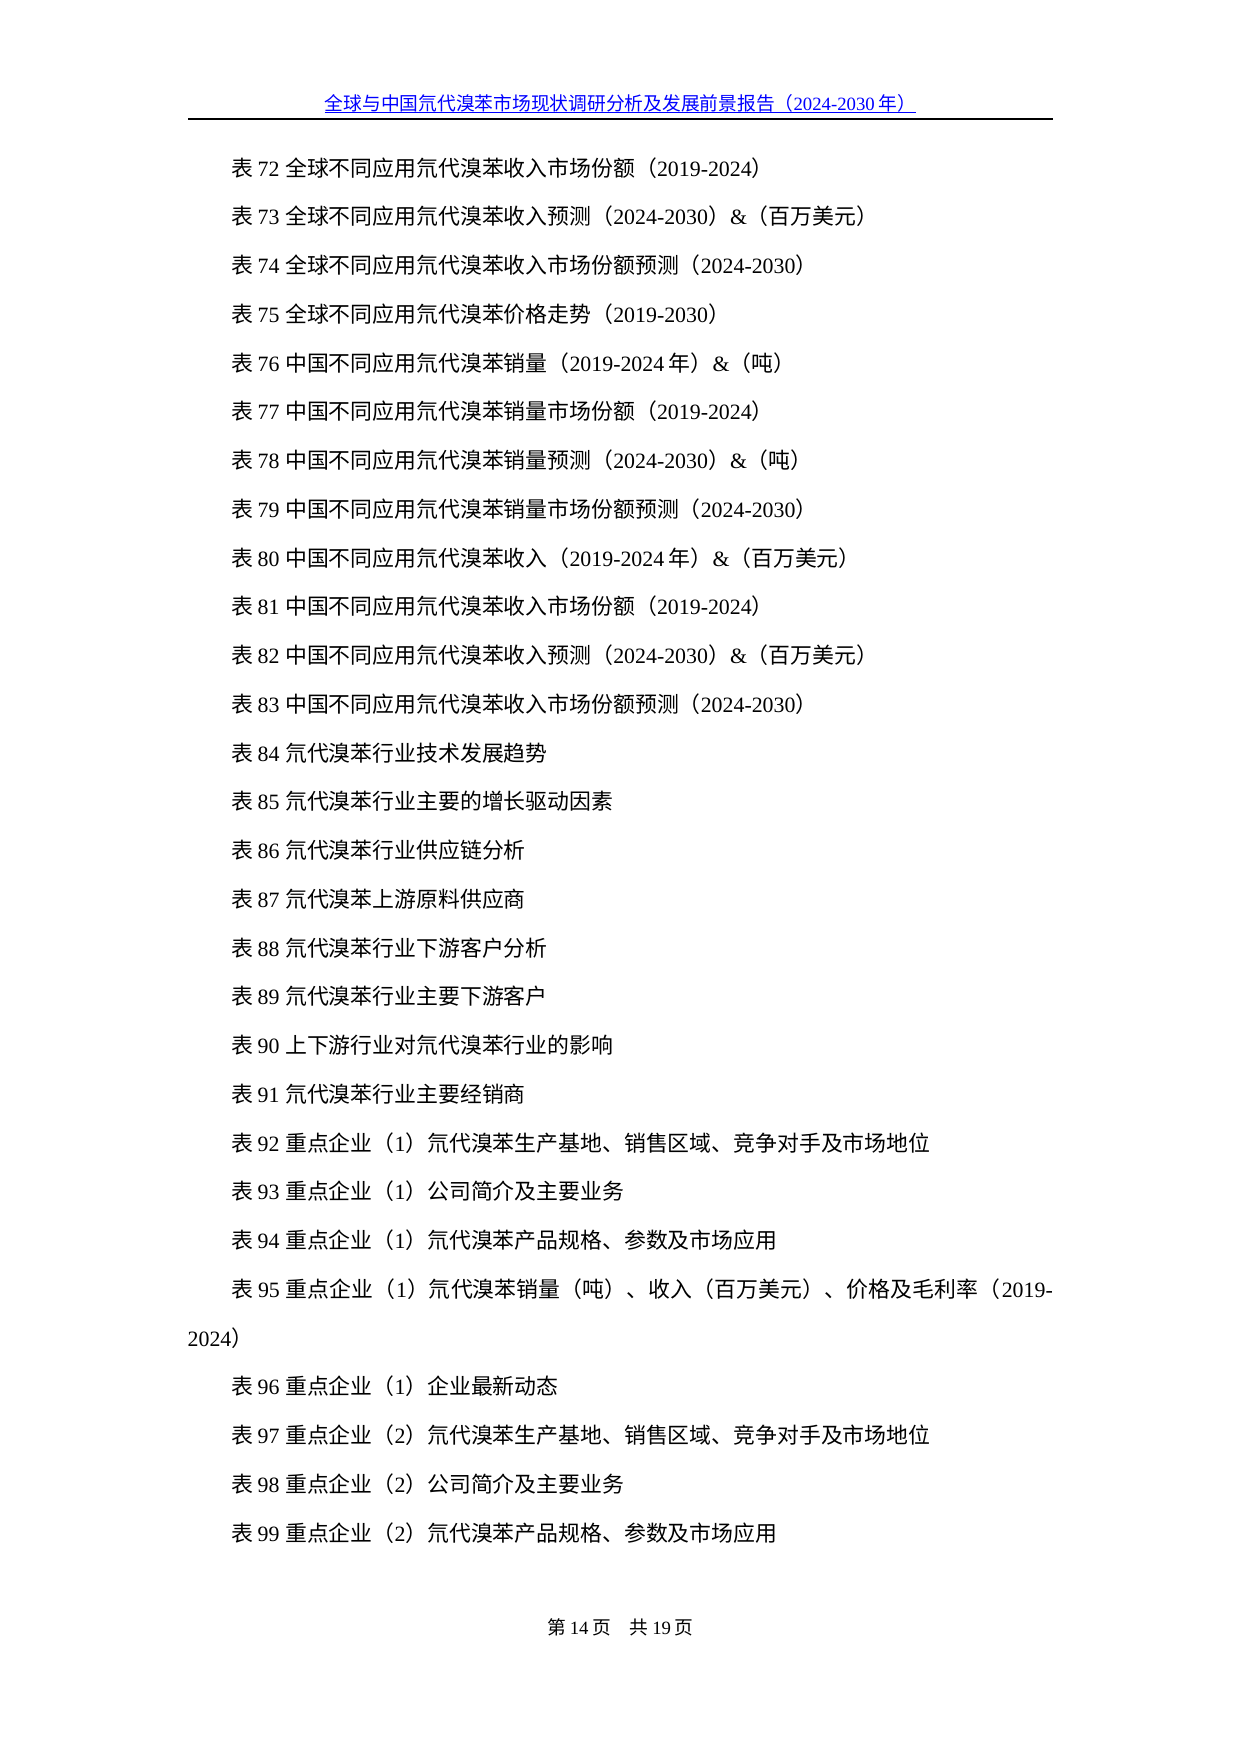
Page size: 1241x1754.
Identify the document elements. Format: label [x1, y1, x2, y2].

text [187, 150, 1053, 1548]
